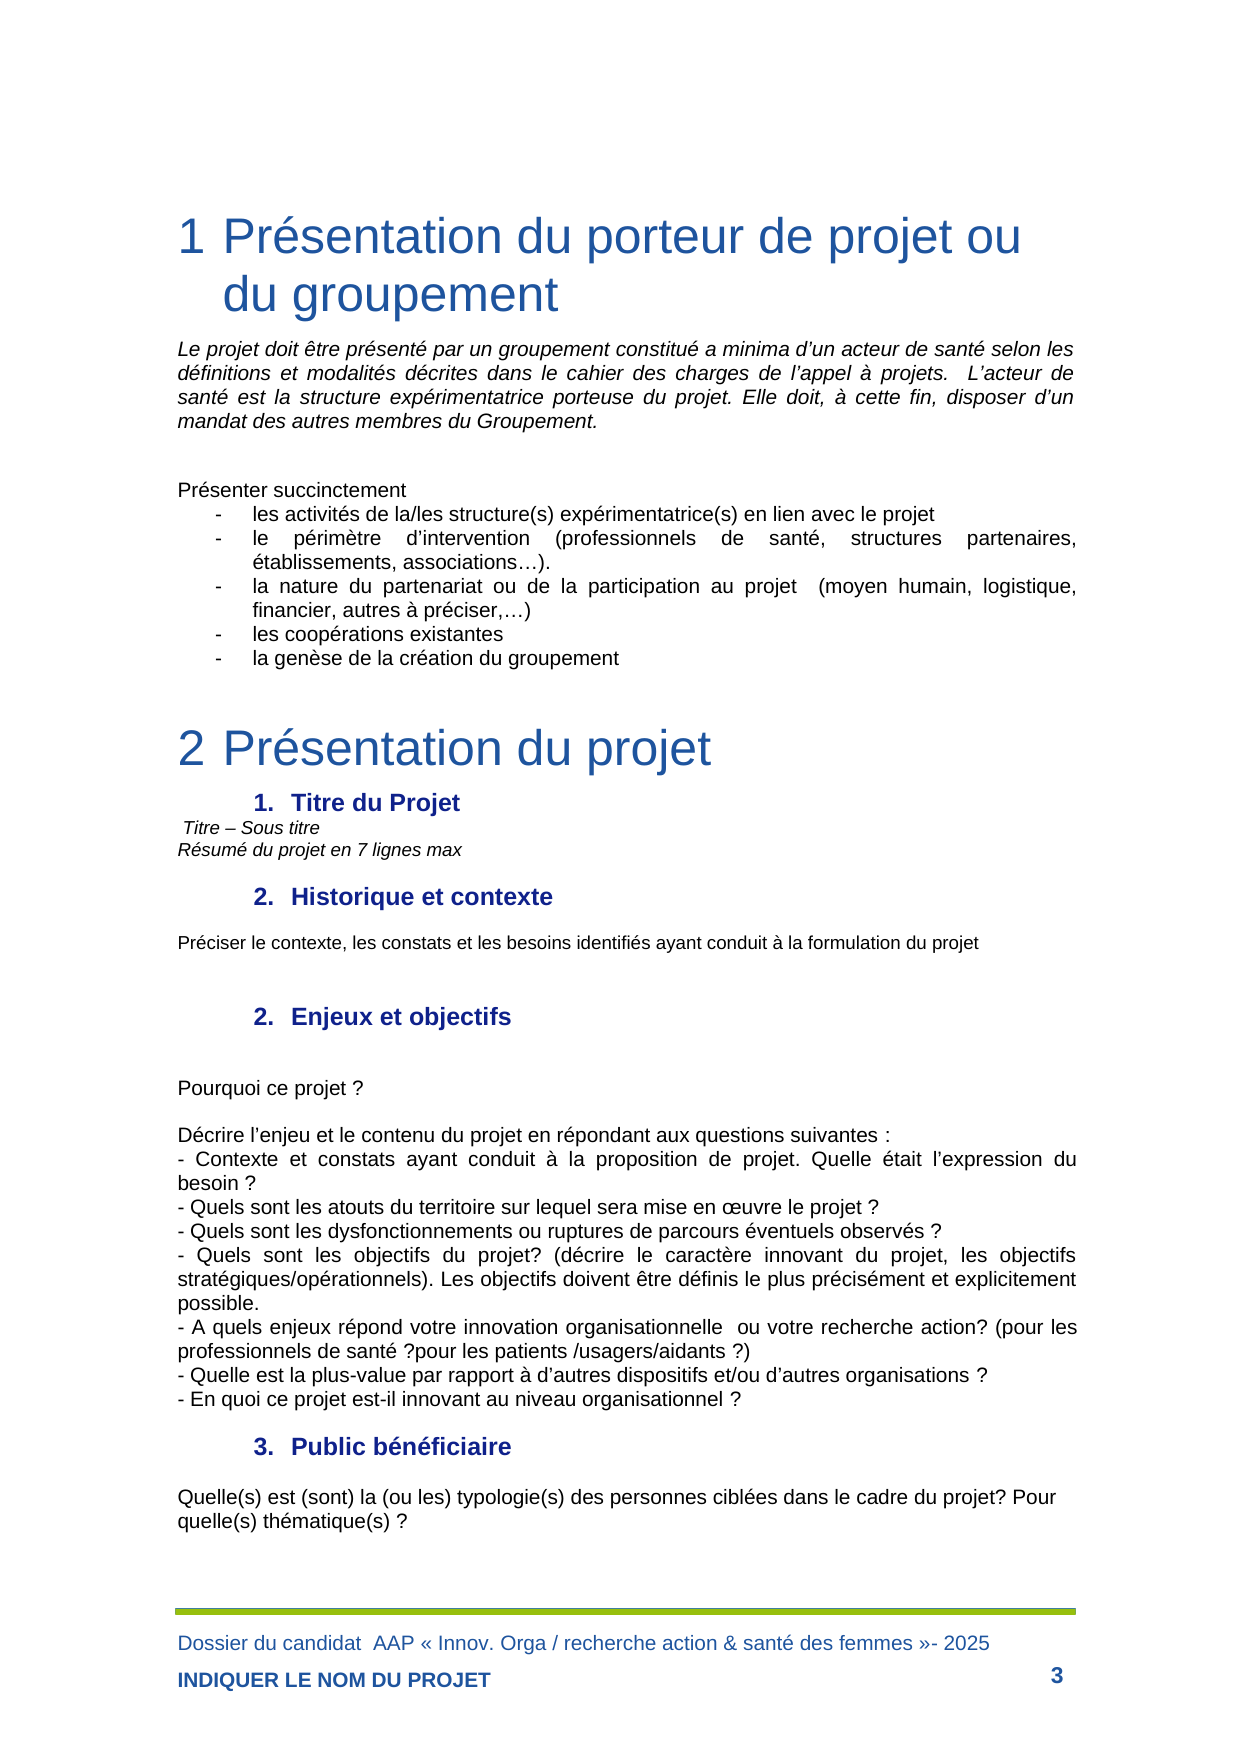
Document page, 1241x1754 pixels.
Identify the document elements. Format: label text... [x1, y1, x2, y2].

text Préciser le contexte, les constats et les besoins identifiés ayant conduit à la formulation du projet [177, 932, 1078, 953]
text Présenter succinctement [177, 478, 1078, 502]
text - Contexte et constats ayant conduit à la proposition de projet. Quelle était l’expression du besoin ? [177, 1147, 1078, 1195]
text - A quels enjeux répond votre innovation organisationnelle ou votre recherche action? (pour les professionnels de santé ?pour les patients /usagers/aidants ?) [177, 1315, 1078, 1363]
subtitle Présentation du porteur de projet ou du groupement [177, 207, 1078, 322]
text - Quels sont les objectifs du projet? (décrire le caractère innovant du projet, les objectifs stratégiques/opérationnels). Les objectifs doivent être définis le plus précisément et explicitement possible. [177, 1243, 1078, 1315]
subtitle Historique et contexte [253, 882, 1078, 910]
subtitle Enjeux et objectifs [253, 1001, 1078, 1030]
subtitle Présentation du projet [177, 718, 1078, 776]
text - Quels sont les dysfonctionnements ou ruptures de parcours éventuels observés ? [177, 1219, 1078, 1243]
list les coopérations existantes [215, 621, 1078, 645]
text - Quelle est la plus-value par rapport à d’autres dispositifs et/ou d’autres organisations ? [177, 1363, 1078, 1387]
text - En quoi ce projet est-il innovant au niveau organisationnel ? [177, 1387, 1078, 1411]
text Pourquoi ce projet ? [177, 1075, 1078, 1099]
subtitle Public bénéficiaire [253, 1432, 1078, 1461]
list la nature du partenariat ou de la participation au projet (moyen humain, logistique, financier, autres à préciser,…) [215, 573, 1078, 621]
text Décrire l’enjeu et le contenu du projet en répondant aux questions suivantes : [177, 1123, 1078, 1147]
list les activités de la/les structure(s) expérimentatrice(s) en lien avec le projet [215, 502, 1078, 526]
text Résumé du projet en 7 lignes max [177, 838, 1078, 860]
text Le projet doit être présenté par un groupement constitué a minima d’un acteur de santé selon les définitions et modalités décrites dans le cahier des charges de l’appel à projets. L’acteur de santé est la structure expérimentatrice porteuse du projet. Elle doit, à cette fin, disposer d’un mandat des autres membres du Groupement. [177, 337, 1078, 432]
list la genèse de la création du groupement [215, 645, 1078, 669]
list le périmètre d’intervention (professionnels de santé, structures partenaires, établissements, associations…). [215, 526, 1078, 573]
subtitle Titre du Projet [253, 788, 1078, 817]
text - Quels sont les atouts du territoire sur lequel sera mise en œuvre le projet ? [177, 1195, 1078, 1219]
text Titre – Sous titre [177, 817, 1078, 838]
text Quelle(s) est (sont) la (ou les) typologie(s) des personnes ciblées dans le cadre du projet? Pour quelle(s) thématique(s) ? [177, 1485, 1078, 1533]
